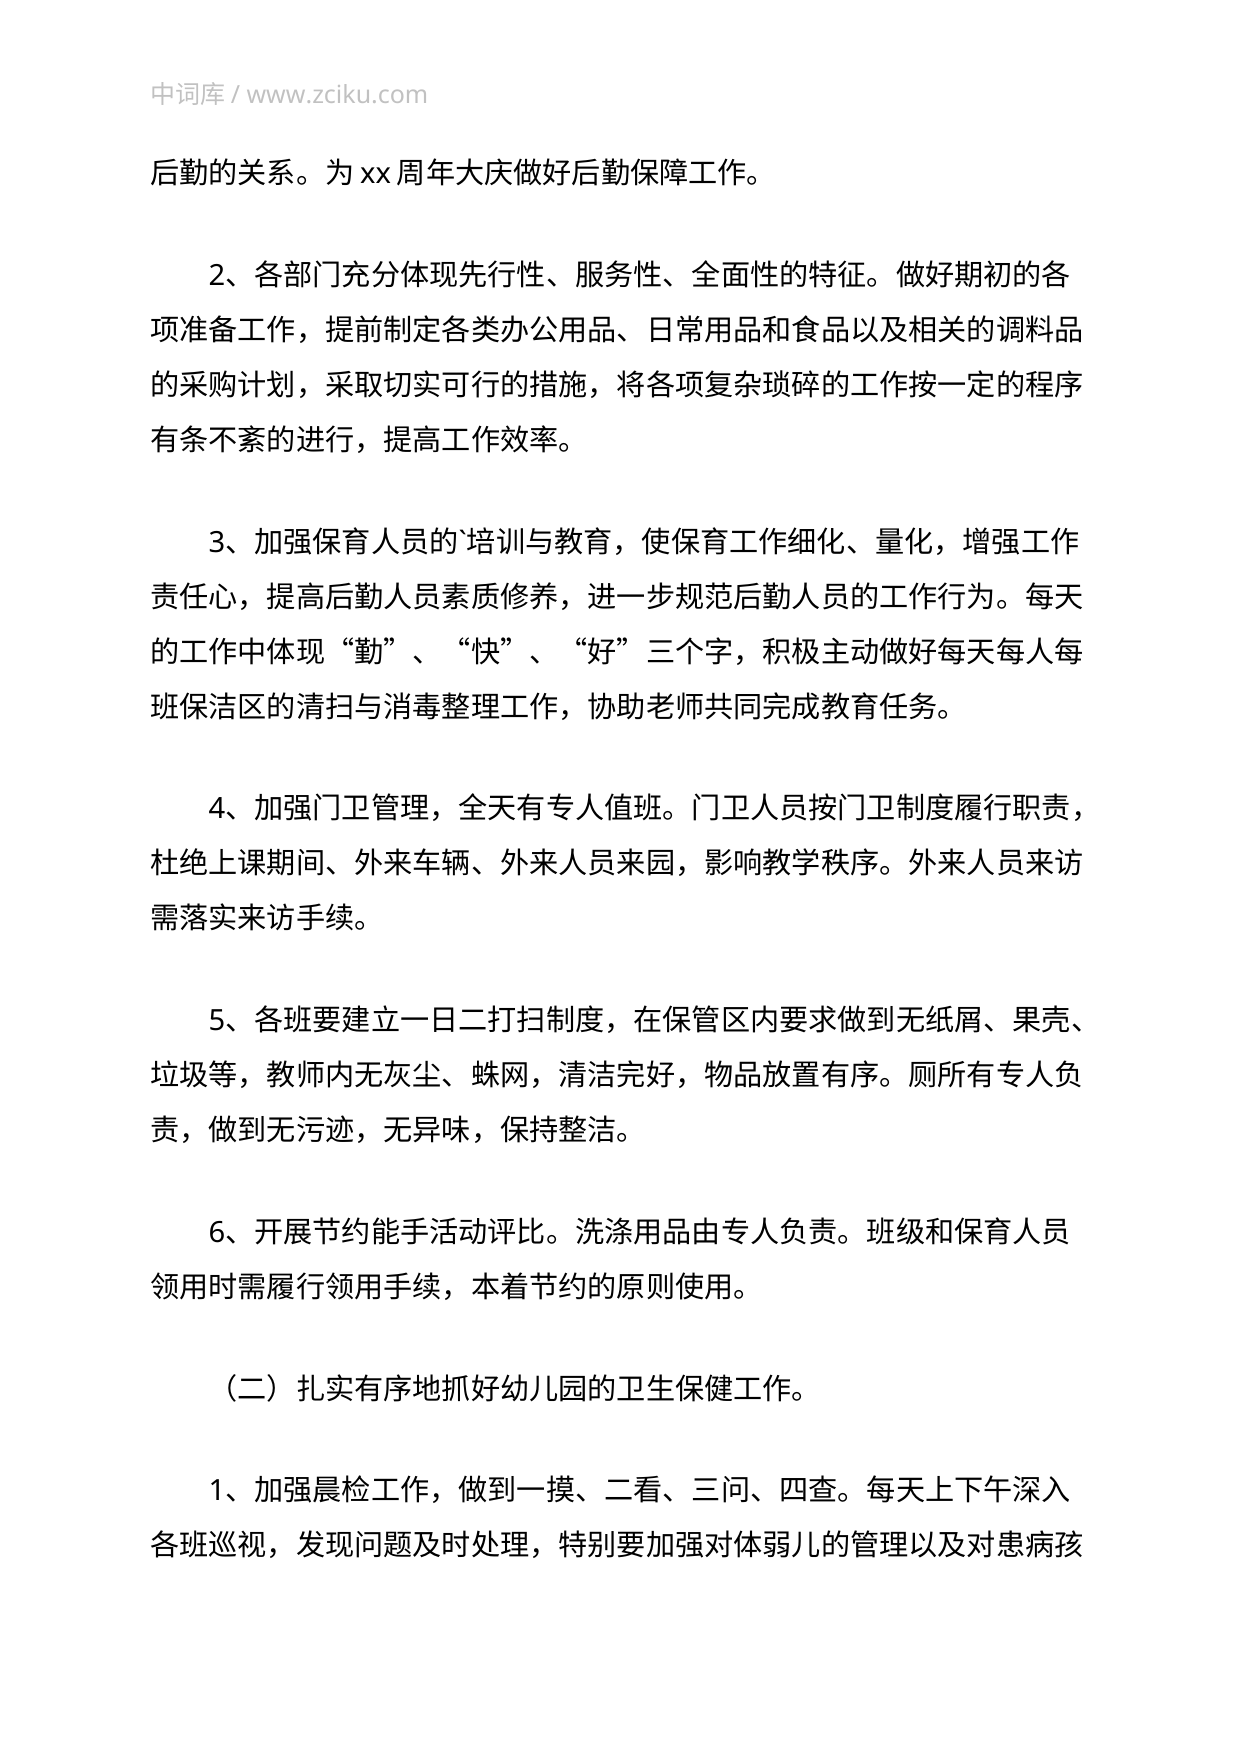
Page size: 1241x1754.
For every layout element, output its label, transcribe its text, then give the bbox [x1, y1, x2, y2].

text 5、各班要建立一日二打扫制度，在保管区内要求做到无纸屑、果壳、垃圾等，教师内无灰尘、蛛网，清洁完好，物品放置有序。厕所有专人负责，做到无污迹，无异味，保持整洁。 [150, 997, 1090, 1149]
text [150, 1467, 1090, 1564]
text 6、开展节约能手活动评比。洗涤用品由专人负责。班级和保育人员领用时需履行领用手续，本着节约的原则使用。 [150, 1208, 1090, 1306]
text 2、各部门充分体现先行性、服务性、全面性的特征。做好期初的各项准备工作，提前制定各类办公用品、日常用品和食品以及相关的调料品的采购计划，采取切实可行的措施，将各项复杂琐碎的工作按一定的程序有条不紊的进行，提高工作效率。 [150, 252, 1090, 459]
text 4、加强门卫管理，全天有专人值班。门卫人员按门卫制度履行职责，杜绝上课期间、外来车辆、外来人员来园，影响教学秩序。外来人员来访需落实来访手续。 [150, 785, 1090, 937]
text 3、加强保育人员的`培训与教育，使保育工作细化、量化，增强工作责任心，提高后勤人员素质修养，进一步规范后勤人员的工作行为。每天的工作中体现“勤”、“快”、“好”三个字，积极主动做好每天每人每班保洁区的清扫与消毒整理工作，协助老师共同完成教育任务。 [150, 518, 1090, 726]
text （二）扎实有序地抓好幼儿园的卫生保健工作。 [150, 1365, 1090, 1407]
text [150, 150, 1090, 192]
